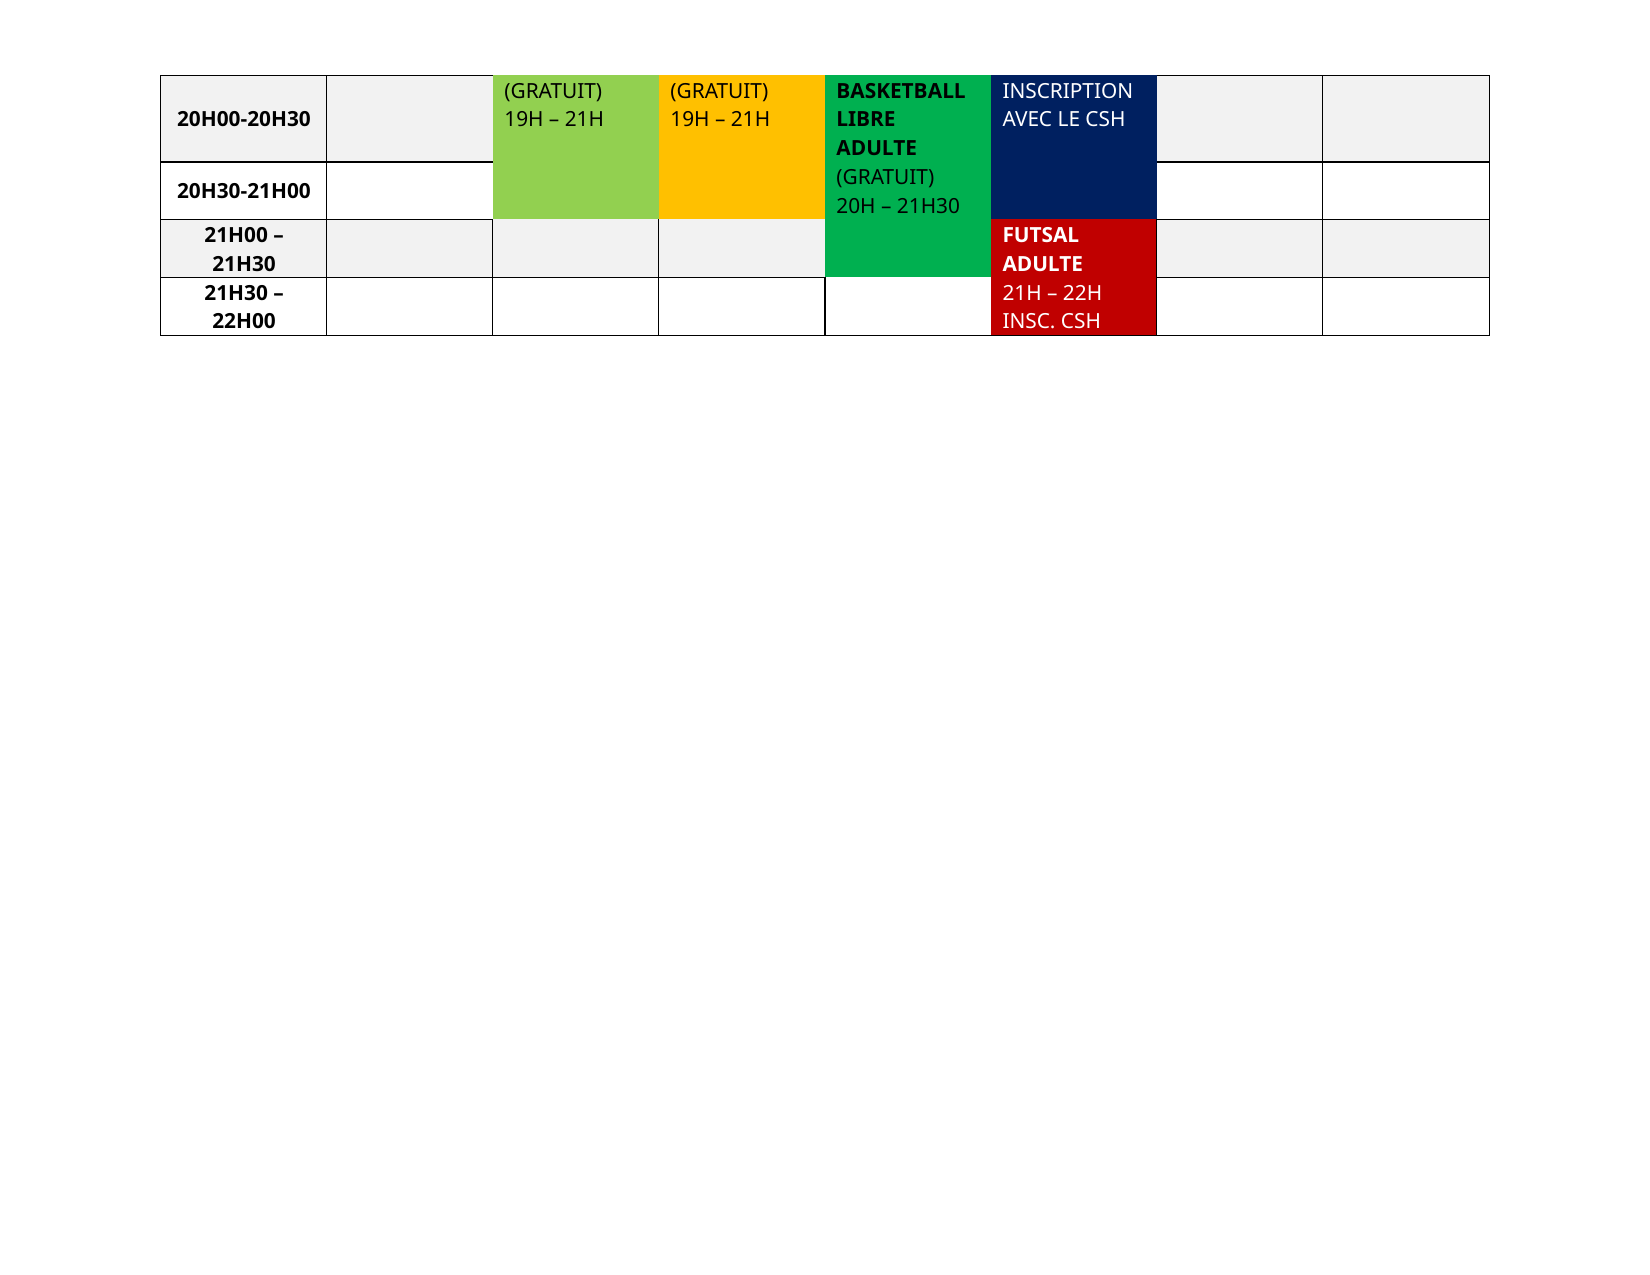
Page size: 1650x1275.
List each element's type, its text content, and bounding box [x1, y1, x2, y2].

table_cell [825, 219, 991, 277]
table_cell [659, 278, 824, 335]
table_cell FUTSAL ADULTE [991, 219, 1156, 277]
table_cell 21H30 – 22H00 [161, 278, 326, 335]
table_cell [327, 220, 492, 277]
table_cell [1157, 163, 1322, 219]
table_cell [493, 219, 658, 277]
table_cell [327, 163, 493, 219]
table_cell [327, 76, 493, 161]
table_cell (GRATUIT) 20H – 21H30 [825, 161, 991, 219]
table_cell [493, 278, 658, 335]
table_cell [991, 161, 1157, 219]
table_cell [1157, 220, 1322, 277]
table_cell BASKETBALL LIBRE ADULTE [825, 75, 991, 161]
table_cell [659, 161, 825, 219]
table_cell [1323, 278, 1489, 335]
table_cell [493, 161, 659, 219]
table_cell (GRATUIT) 19H – 21H [659, 75, 825, 161]
table_cell 20H00-20H30 [161, 76, 326, 161]
table_cell [1323, 76, 1489, 161]
table_cell [1323, 163, 1489, 219]
table_cell [826, 277, 991, 335]
table_cell [1323, 220, 1489, 277]
table_cell 21H – 22H INSC. CSH [991, 277, 1156, 335]
table_cell (GRATUIT) 19H – 21H [493, 75, 659, 161]
table_cell [1157, 76, 1322, 161]
table_cell INSCRIPTION AVEC LE CSH [991, 75, 1157, 161]
table_cell [659, 219, 825, 277]
table_cell 21H00 – 21H30 [161, 220, 326, 277]
table_cell [1157, 278, 1322, 335]
table_cell 20H30-21H00 [161, 163, 326, 219]
table_cell [327, 278, 492, 335]
